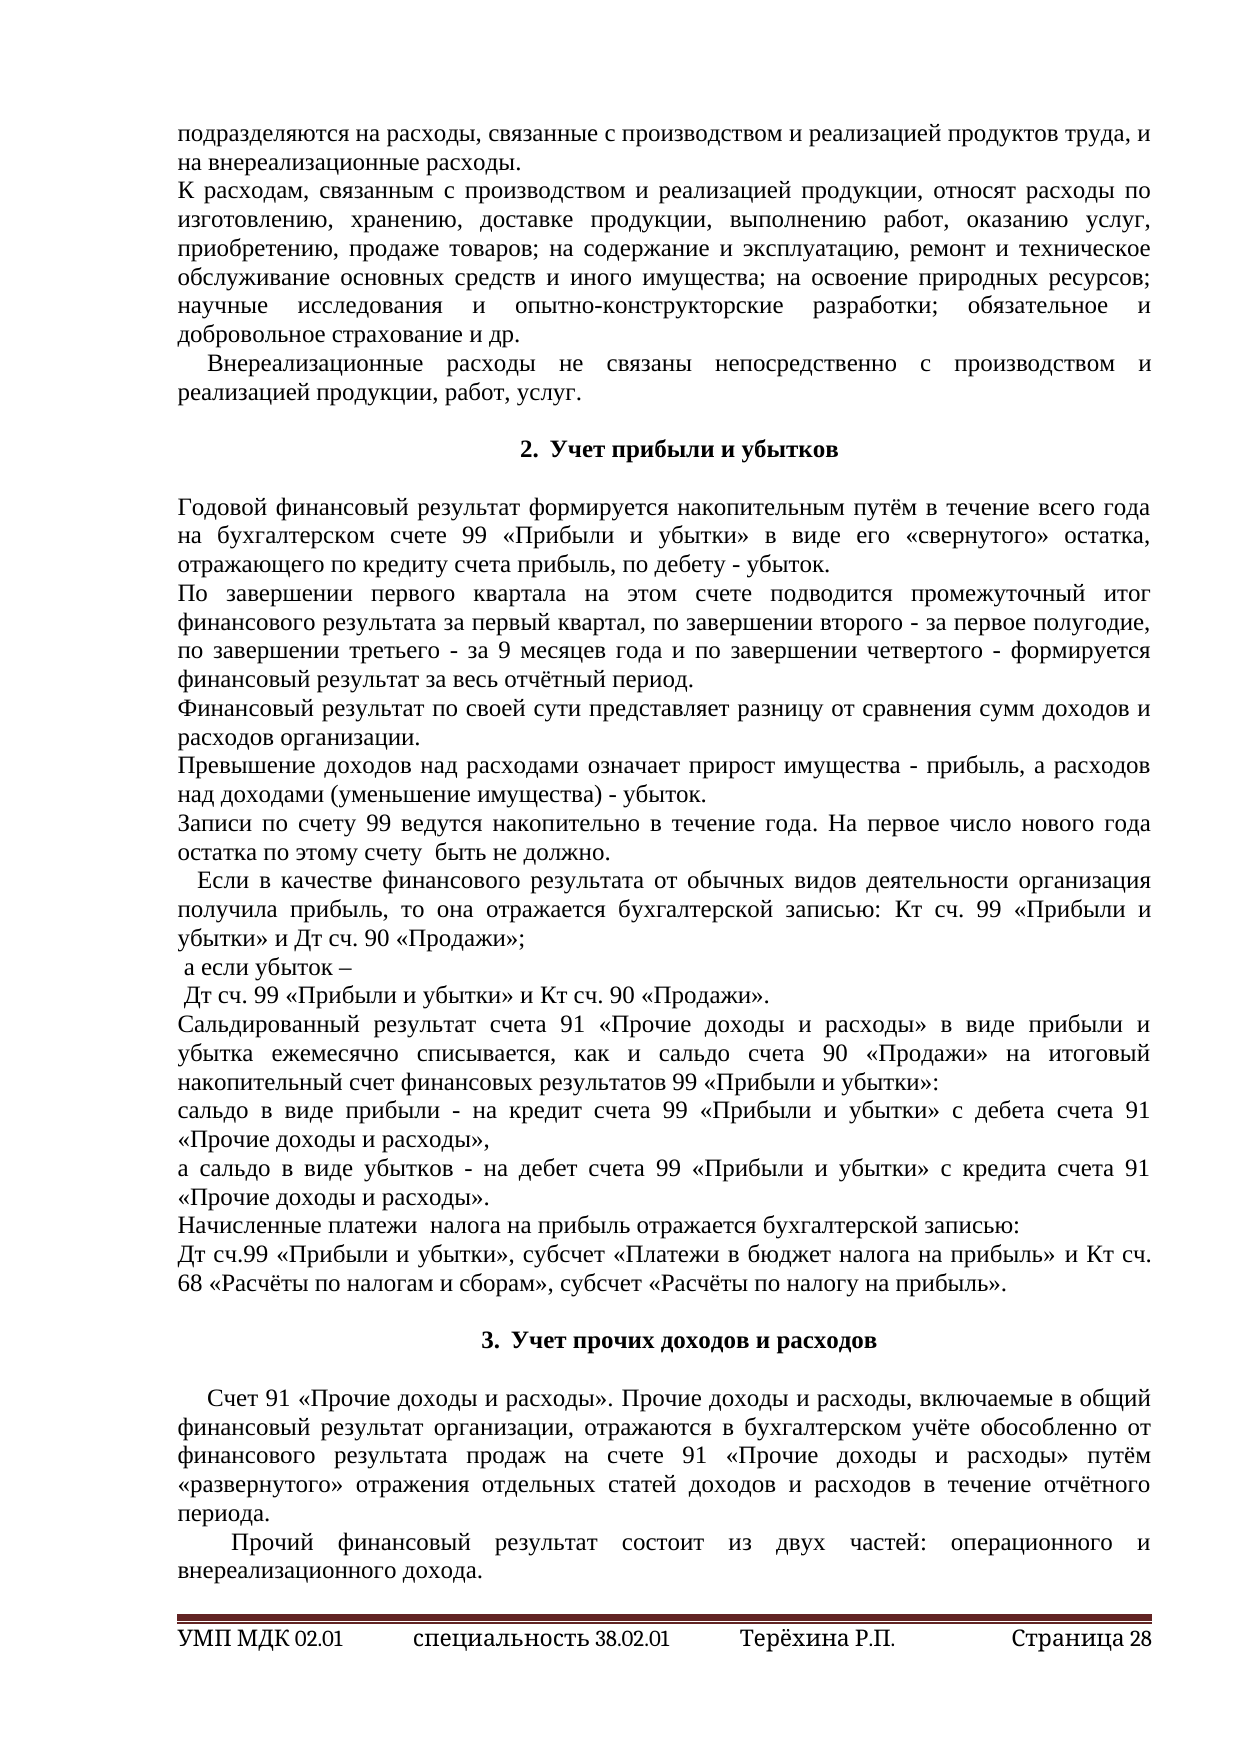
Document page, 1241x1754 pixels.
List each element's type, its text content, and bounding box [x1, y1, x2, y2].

text Прочий финансовый результат состоит из двух частей: операционного и внереализационного дохода. [177, 1527, 1152, 1584]
text а если убыток – [177, 952, 1152, 981]
text Записи по счету 99 ведутся накопительно в течение года. На первое число нового года остатка по этому счету быть не должно. [177, 808, 1152, 866]
text По завершении первого квартала на этом счете подводится промежуточный итог финансового результата за первый квартал, по завершении второго - за первое полугодие, по завершении третьего - за 9 месяцев года и по завершении четвертого - формируется финансовый результат за весь отчётный период. [177, 578, 1152, 693]
text Дт сч. 99 «Прибыли и убытки» и Кт сч. 90 «Продажи». [177, 981, 1152, 1009]
text Превышение доходов над расходами означает прирост имущества - прибыль, а расходов над доходами (уменьшение имущества) - убыток. [177, 751, 1152, 808]
list Учет прочих доходов и расходов [177, 1326, 1152, 1354]
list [177, 118, 1152, 176]
list Внереализационные расходы не связаны непосредственно с производством и реализацией продукции, работ, услуг. [177, 348, 1152, 406]
text Дт сч.99 «Прибыли и убытки», субсчет «Платежи в бюджет налога на прибыль» и Кт сч. 68 «Расчёты по налогам и сборам», субсчет «Расчёты по налогу на прибыль». [177, 1239, 1152, 1297]
text Начисленные платежи налога на прибыль отражается бухгалтерской записью: [177, 1211, 1152, 1239]
text сальдо в виде прибыли - на кредит счета 99 «Прибыли и убытки» с дебета счета 91 «Прочие доходы и расходы», [177, 1096, 1152, 1153]
text Годовой финансовый результат формируется накопительным путём в течение всего года на бухгалтерском счете 99 «Прибыли и убытки» в виде его «свернутого» остатка, отражающего по кредиту счета прибыль, по дебету - убыток. [177, 492, 1152, 578]
text Финансовый результат по своей сути представляет разницу от сравнения сумм доходов и расходов организации. [177, 693, 1152, 751]
list Учет прибыли и убытков [177, 434, 1152, 463]
list К расходам, связанным с производством и реализацией продукции, относят расходы по изготовлению, хранению, доставке продукции, выполнению работ, оказанию услуг, приобретению, продаже товаров; на содержание и эксплуатацию, ремонт и техническое обслуживание основных средств и иного имущества; на освоение природных ресурсов; научные исследования и опытно-конструкторские разработки; обязательное и добровольное страхование и др. [177, 176, 1152, 348]
text Счет 91 «Прочие доходы и расходы». Прочие доходы и расходы, включаемые в общий финансовый результат организации, отражаются в бухгалтерском учёте обособленно от финансового результата продаж на счете 91 «Прочие доходы и расходы» путём «развернутого» отражения отдельных статей доходов и расходов в течение отчётного периода. [177, 1383, 1152, 1527]
text Сальдированный результат счета 91 «Прочие доходы и расходы» в виде прибыли и убытка ежемесячно списывается, как и сальдо счета 90 «Продажи» на итоговый накопительный счет финансовых результатов 99 «Прибыли и убытки»: [177, 1009, 1152, 1096]
text Если в качестве финансового результата от обычных видов деятельности организация получила прибыль, то она отражается бухгалтерской записью: Кт сч. 99 «Прибыли и убытки» и Дт сч. 90 «Продажи»; [177, 866, 1152, 952]
text а сальдо в виде убытков - на дебет счета 99 «Прибыли и убытки» с кредита счета 91 «Прочие доходы и расходы». [177, 1153, 1152, 1211]
